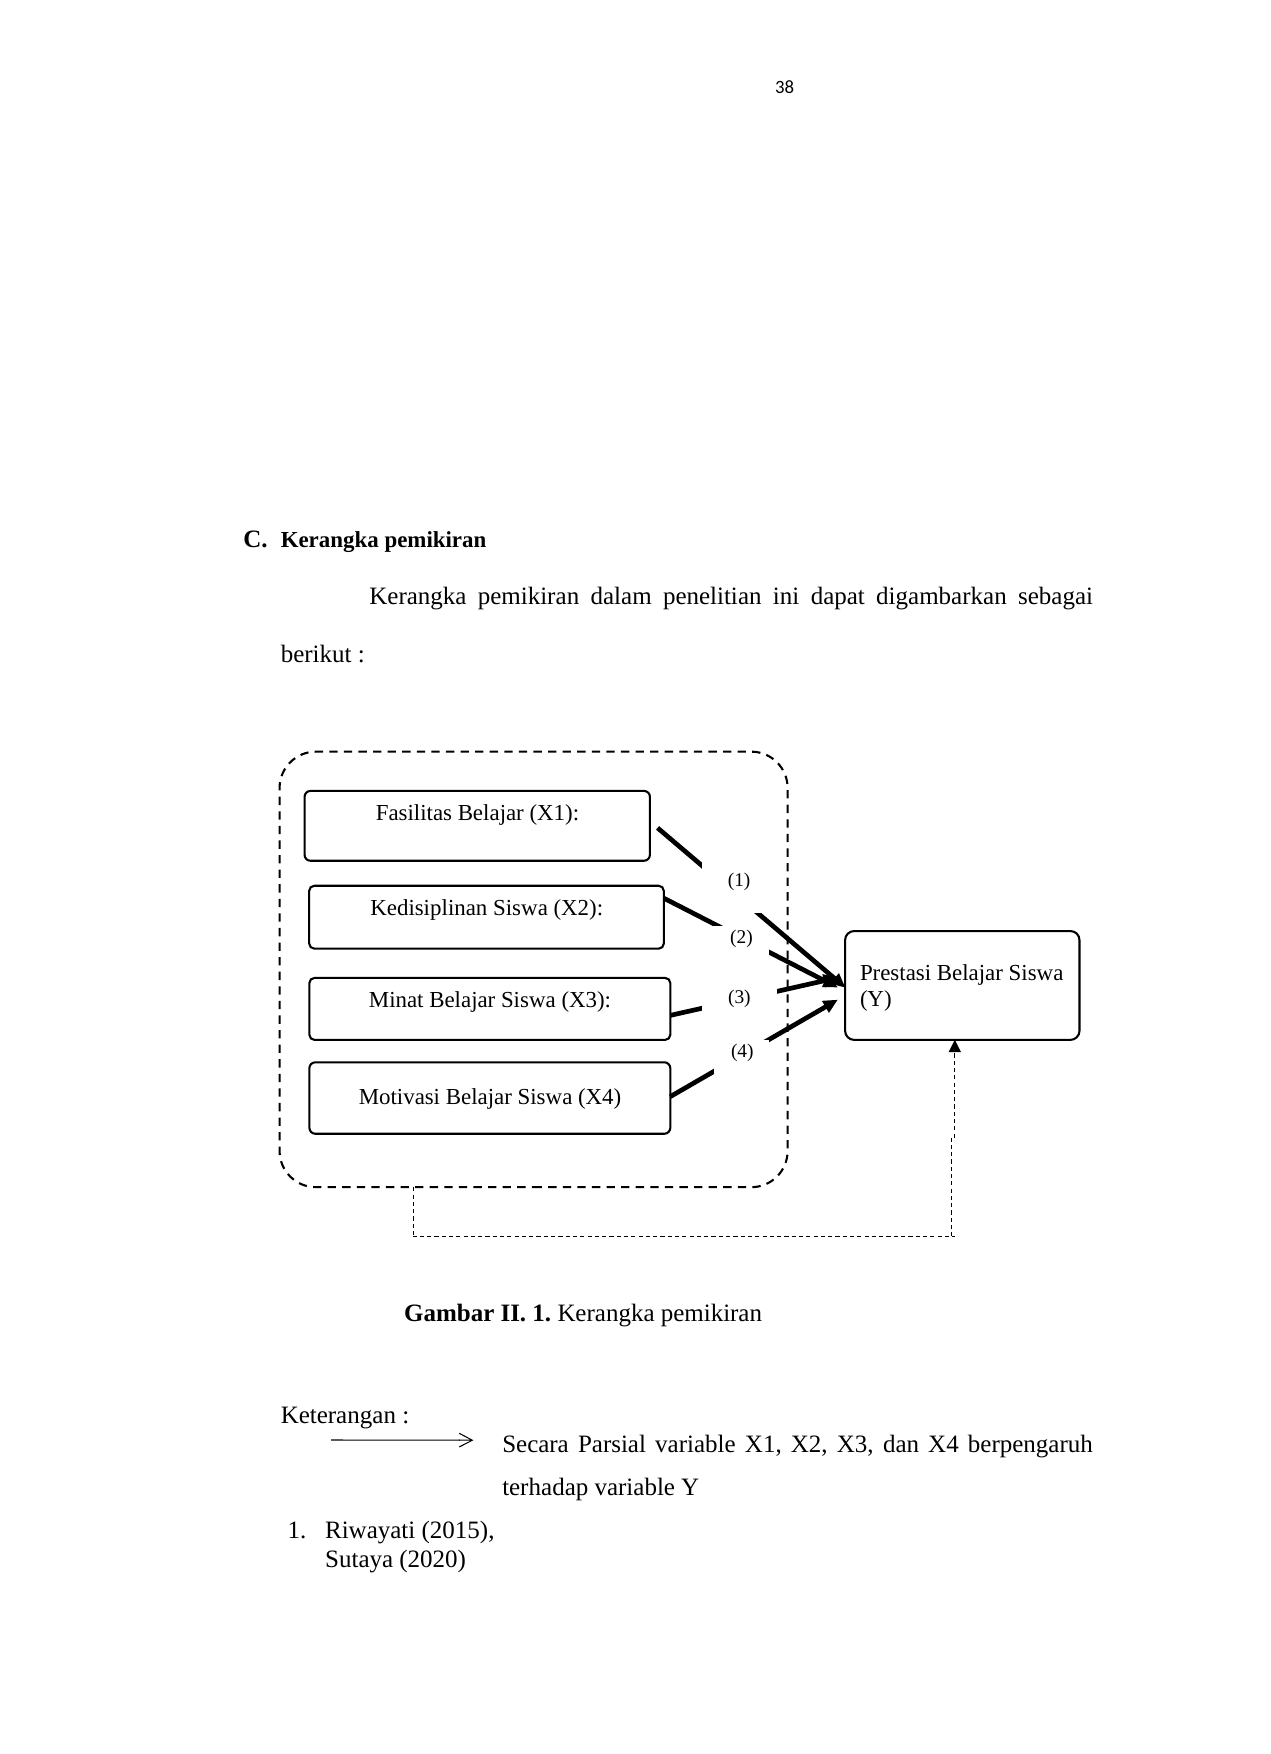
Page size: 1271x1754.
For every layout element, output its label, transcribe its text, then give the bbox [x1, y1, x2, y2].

list Kerangka pemikiran dalam penelitian ini dapat digambarkan sebagai berikut : [281, 581, 1094, 667]
text Keterangan : [236, 1401, 1094, 1429]
list Riwayati (2015), [287, 1516, 1094, 1544]
list Kerangka pemikiran [243, 524, 1094, 552]
list Secara Parsial variable X1, X2, X3, dan X4 berpengaruh terhadap variable Y [281, 1429, 1094, 1501]
list Sutaya (2020) [325, 1544, 1094, 1573]
